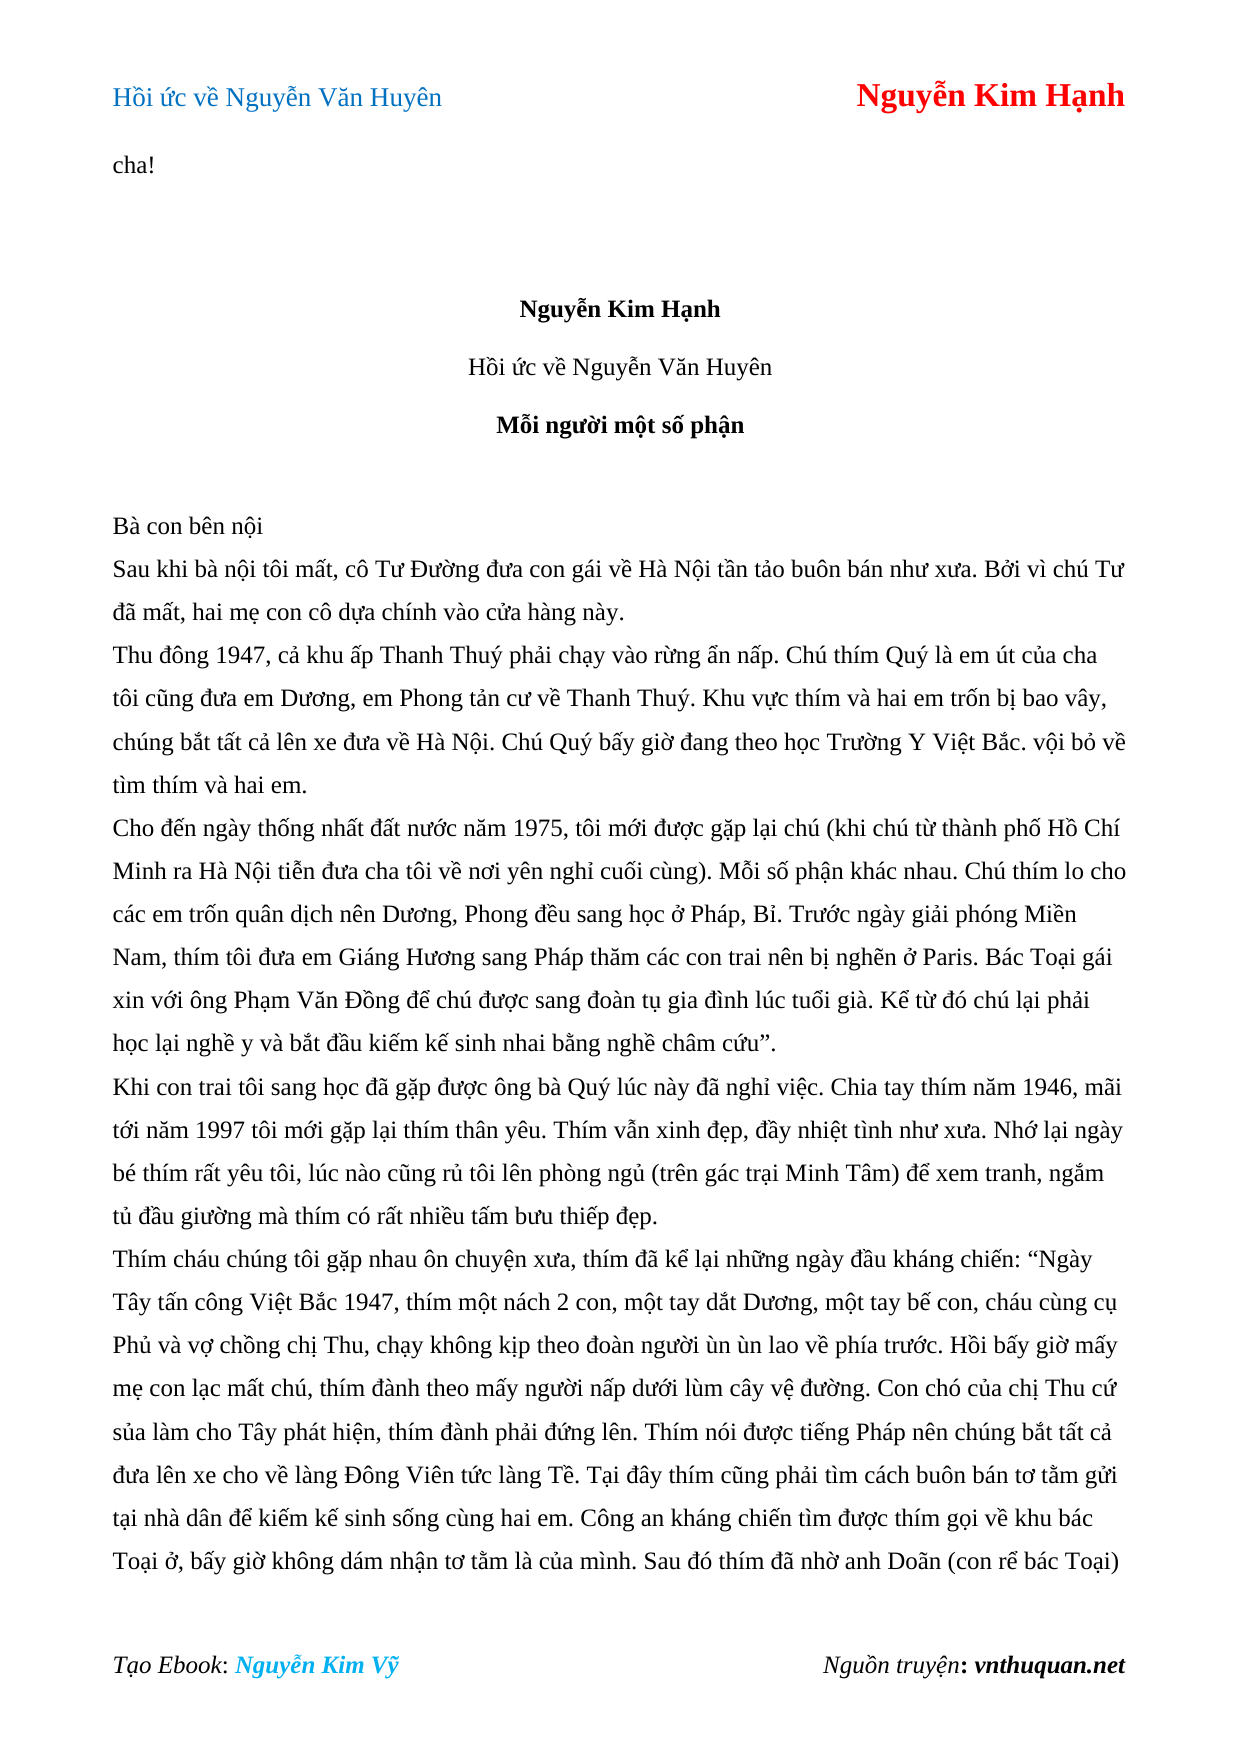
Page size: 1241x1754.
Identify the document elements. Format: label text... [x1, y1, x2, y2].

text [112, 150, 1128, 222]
text Nguyễn Kim Hạnh [112, 294, 1128, 323]
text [112, 468, 1128, 1575]
text Mỗi người một số phận [112, 410, 1128, 439]
text Hồi ức về Nguyễn Văn Huyên [112, 352, 1128, 381]
